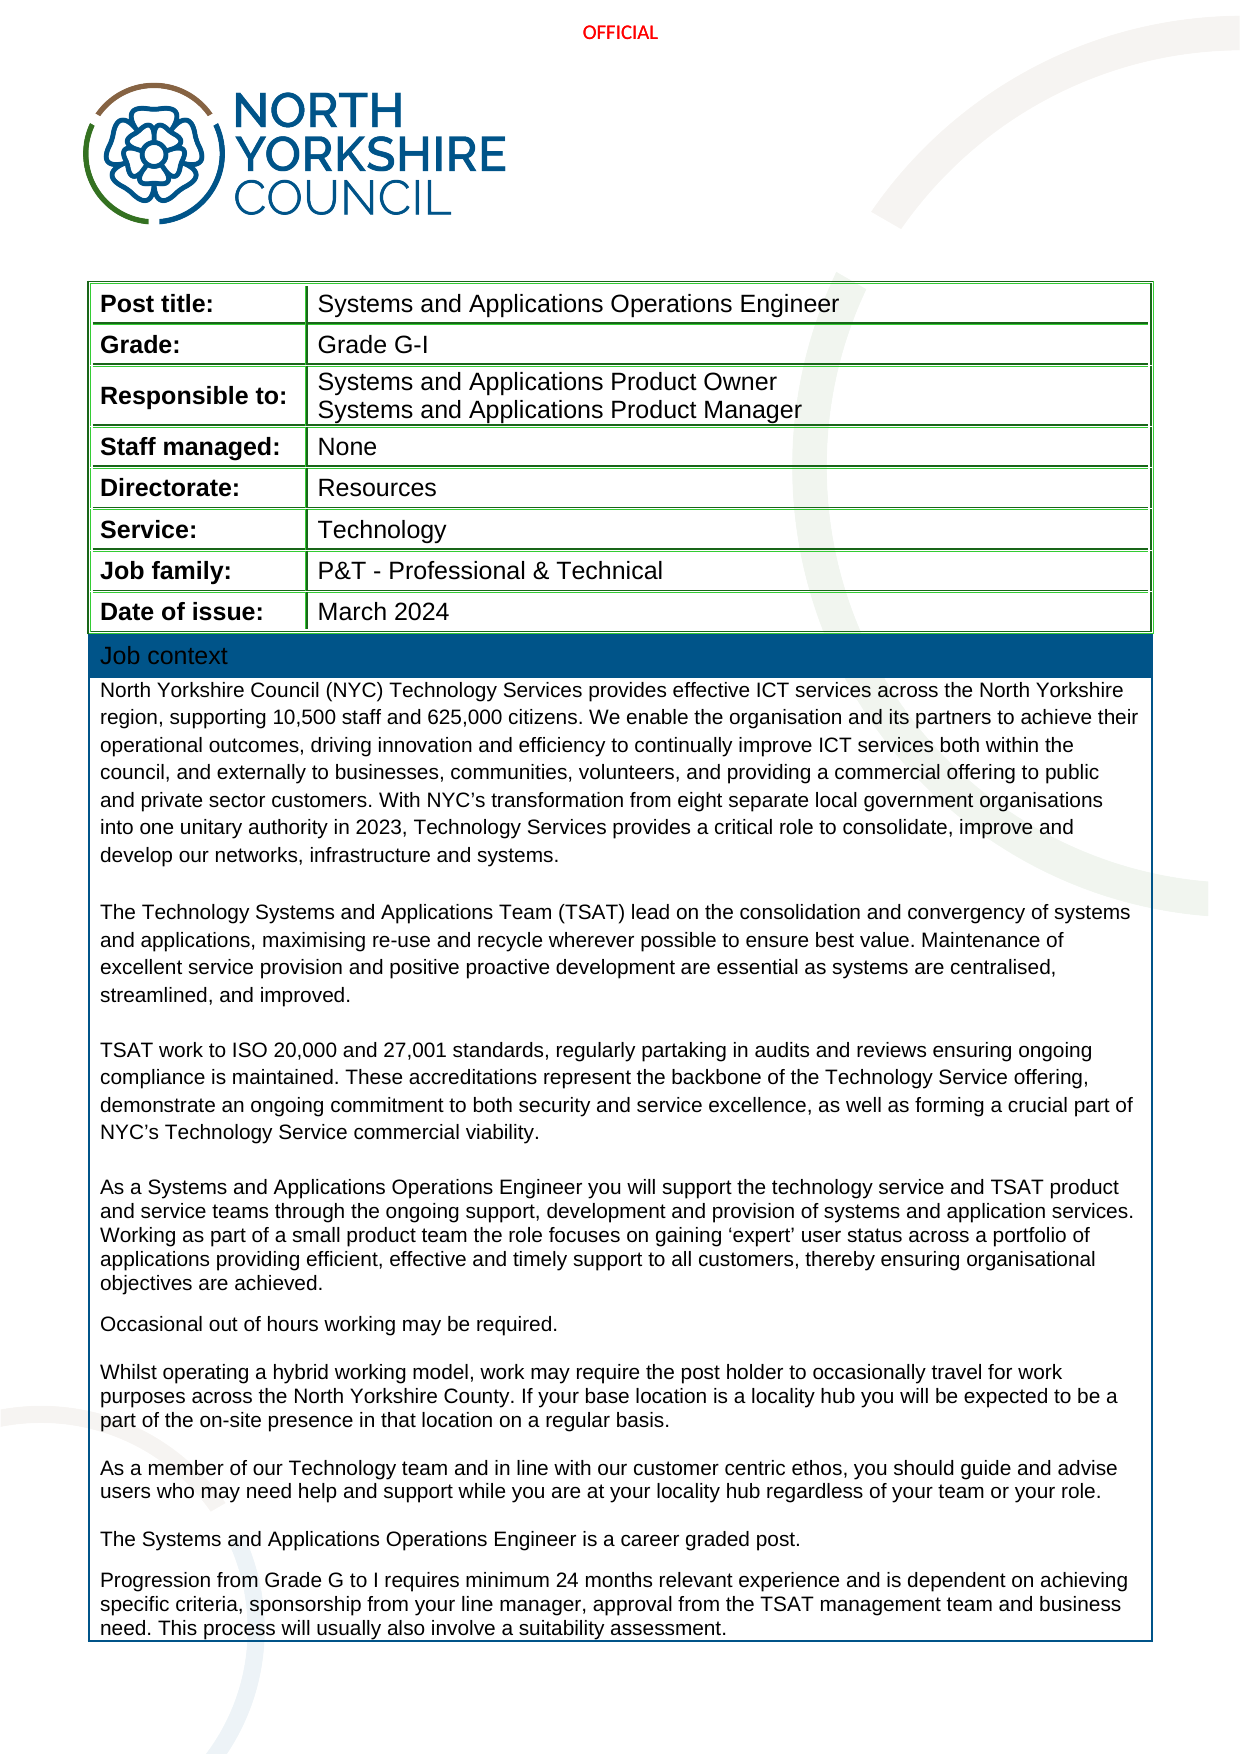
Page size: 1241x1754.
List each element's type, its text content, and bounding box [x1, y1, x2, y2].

table_cell Directorate: [91, 465, 305, 507]
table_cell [90, 678, 1151, 1640]
table_cell Responsible to: [91, 363, 305, 424]
table_header Post title: [91, 284, 306, 322]
table_header Systems and Applications Operations Engineer [306, 284, 1150, 322]
picture [0, 0, 1240, 1754]
table_cell Date of issue: [91, 590, 306, 631]
table_cell Job family: [91, 548, 305, 589]
table_cell Grade G-I [308, 322, 1150, 363]
table_cell Systems and Applications Product Owner Systems and Applications Product Manager [308, 363, 1151, 424]
table_cell Resources [308, 465, 1151, 507]
table_cell Technology [306, 507, 1152, 548]
table_cell March 2024 [306, 590, 1151, 631]
table_cell [308, 424, 1151, 465]
table_cell Service: [89, 507, 306, 548]
table_header Job context [90, 636, 1151, 675]
table_cell Staff managed: [91, 424, 305, 465]
table_cell Grade: [91, 322, 305, 363]
